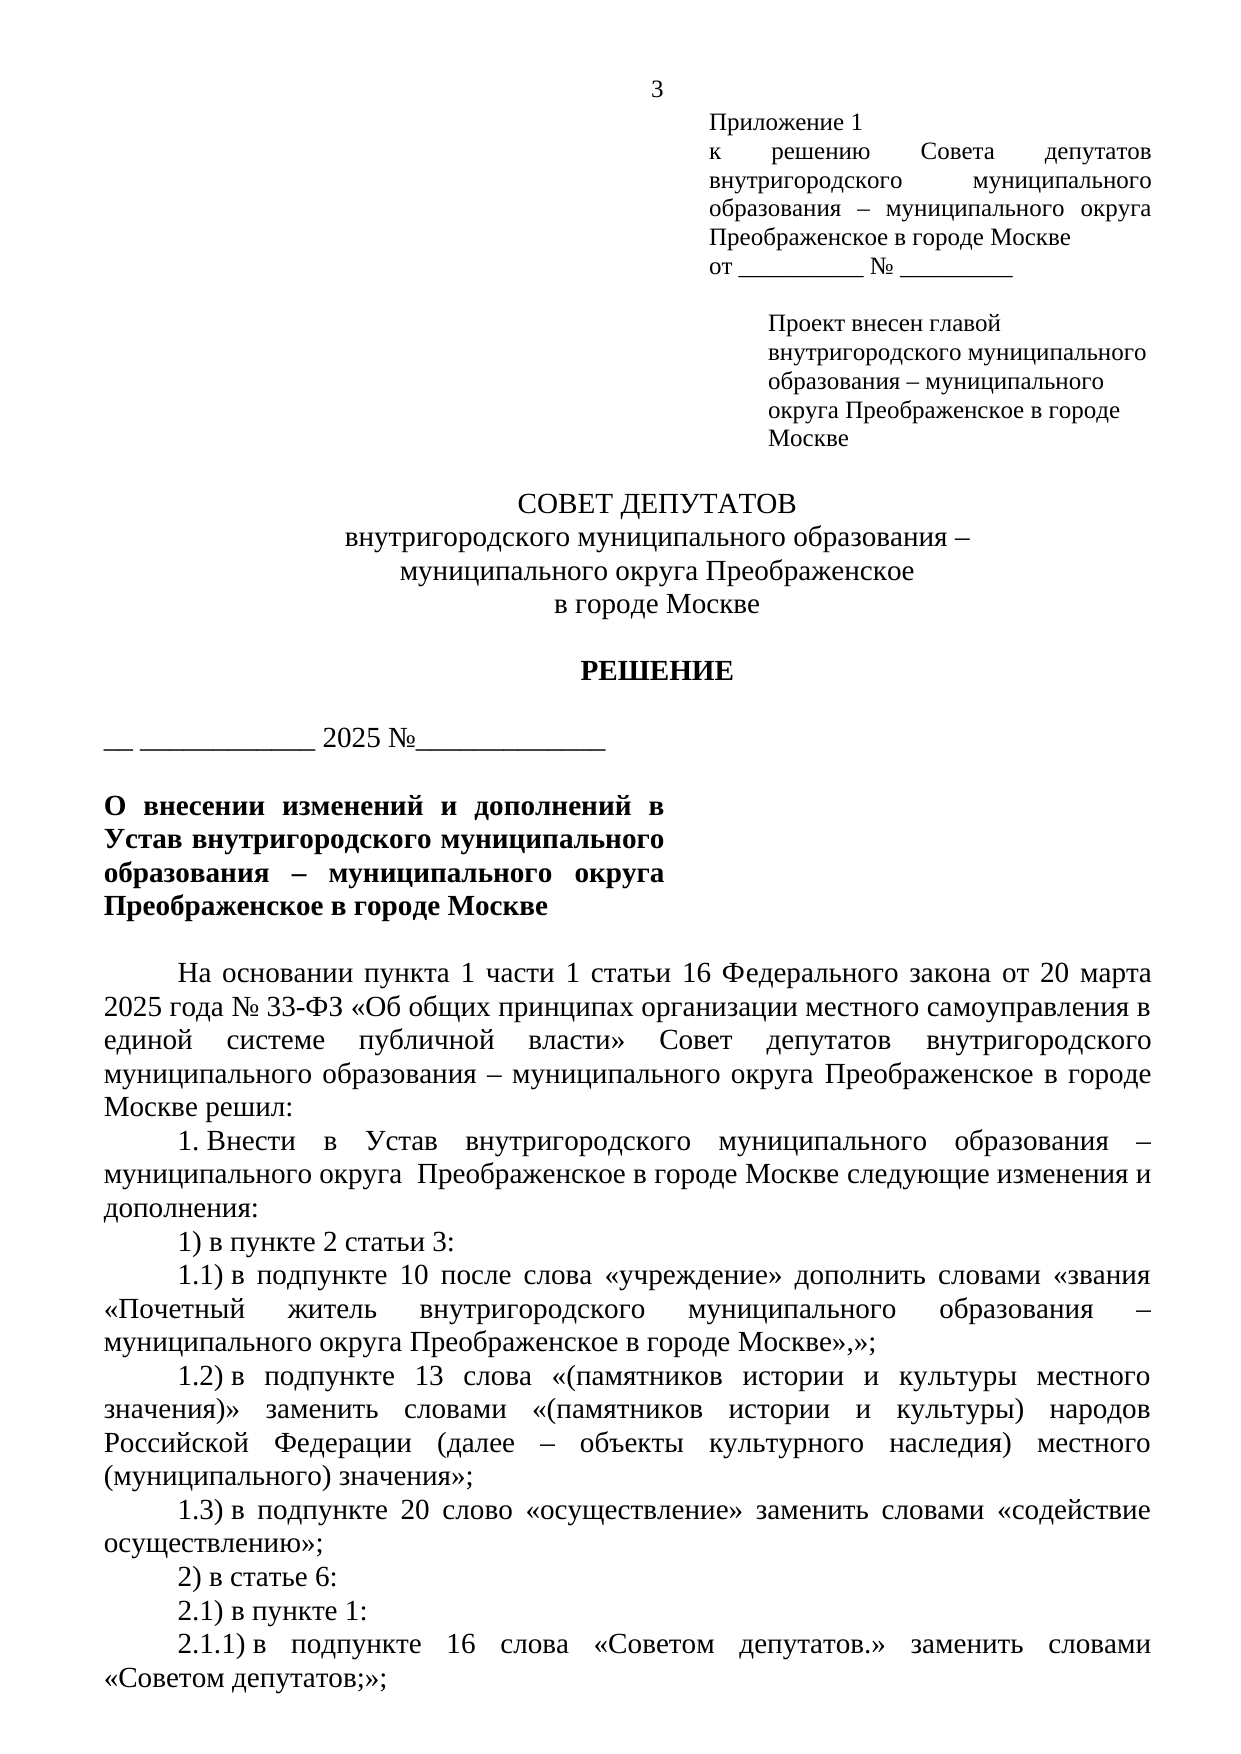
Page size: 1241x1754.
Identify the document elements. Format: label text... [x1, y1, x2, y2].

text РЕШЕНИЕ [162, 653, 1152, 687]
text 1) в пункте 2 статьи 3: [103, 1224, 1152, 1257]
text внутригородского муниципального образования – [162, 519, 1152, 553]
text 1.3) в подпункте 20 слово «осуществление» заменить словами «содействие осуществлению»; [103, 1492, 1152, 1559]
text 2) в статье 6: [103, 1559, 1152, 1593]
text СОВЕТ ДЕПУТАТОВ [162, 486, 1152, 519]
text к решению Совета депутатов внутригородского муниципального образования – муниципального округа Преображенское в городе Москве [709, 136, 1152, 251]
text 1.2) в подпункте 13 слова «(памятников истории и культуры местного значения)» заменить словами «(памятников истории и культуры) народов Российской Федерации (далее – объекты культурного наследия) местного (муниципального) значения»; [103, 1358, 1152, 1492]
title от __________ № _________ [709, 251, 1158, 280]
text в городе Москве [162, 586, 1152, 620]
text О внесении изменений и дополнений в Устав внутригородского муниципального образования – муниципального округа Преображенское в городе Москве [103, 788, 665, 922]
text __ ____________ 2025 №_____________ [103, 721, 1152, 754]
text 1. Внести в Устав внутригородского муниципального образования – муниципального округа Преображенское в городе Москве следующие изменения и дополнения: [103, 1123, 1152, 1224]
text 2.1) в пункте 1: [103, 1593, 1152, 1626]
text Проект внесен главой внутригородского муниципального образования – муниципального округа Преображенское в городе Москве [768, 308, 1152, 452]
text Приложение 1 [709, 107, 1152, 136]
text На основании пункта 1 части 1 статьи 16 Федерального закона от 20 марта 2025 года № 33-ФЗ «Об общих принципах организации местного самоуправления в единой системе публичной власти» Совет депутатов внутригородского муниципального образования – муниципального округа Преображенское в городе Москве решил: [103, 955, 1152, 1123]
text 2.1.1) в подпункте 16 слова «Советом депутатов.» заменить словами «Советом депутатов;»; [103, 1626, 1152, 1693]
text муниципального округа Преображенское [162, 553, 1152, 586]
text 1.1) в подпункте 10 после слова «учреждение» дополнить словами «звания «Почетный житель внутригородского муниципального образования – муниципального округа Преображенское в городе Москве»,»; [103, 1257, 1152, 1358]
